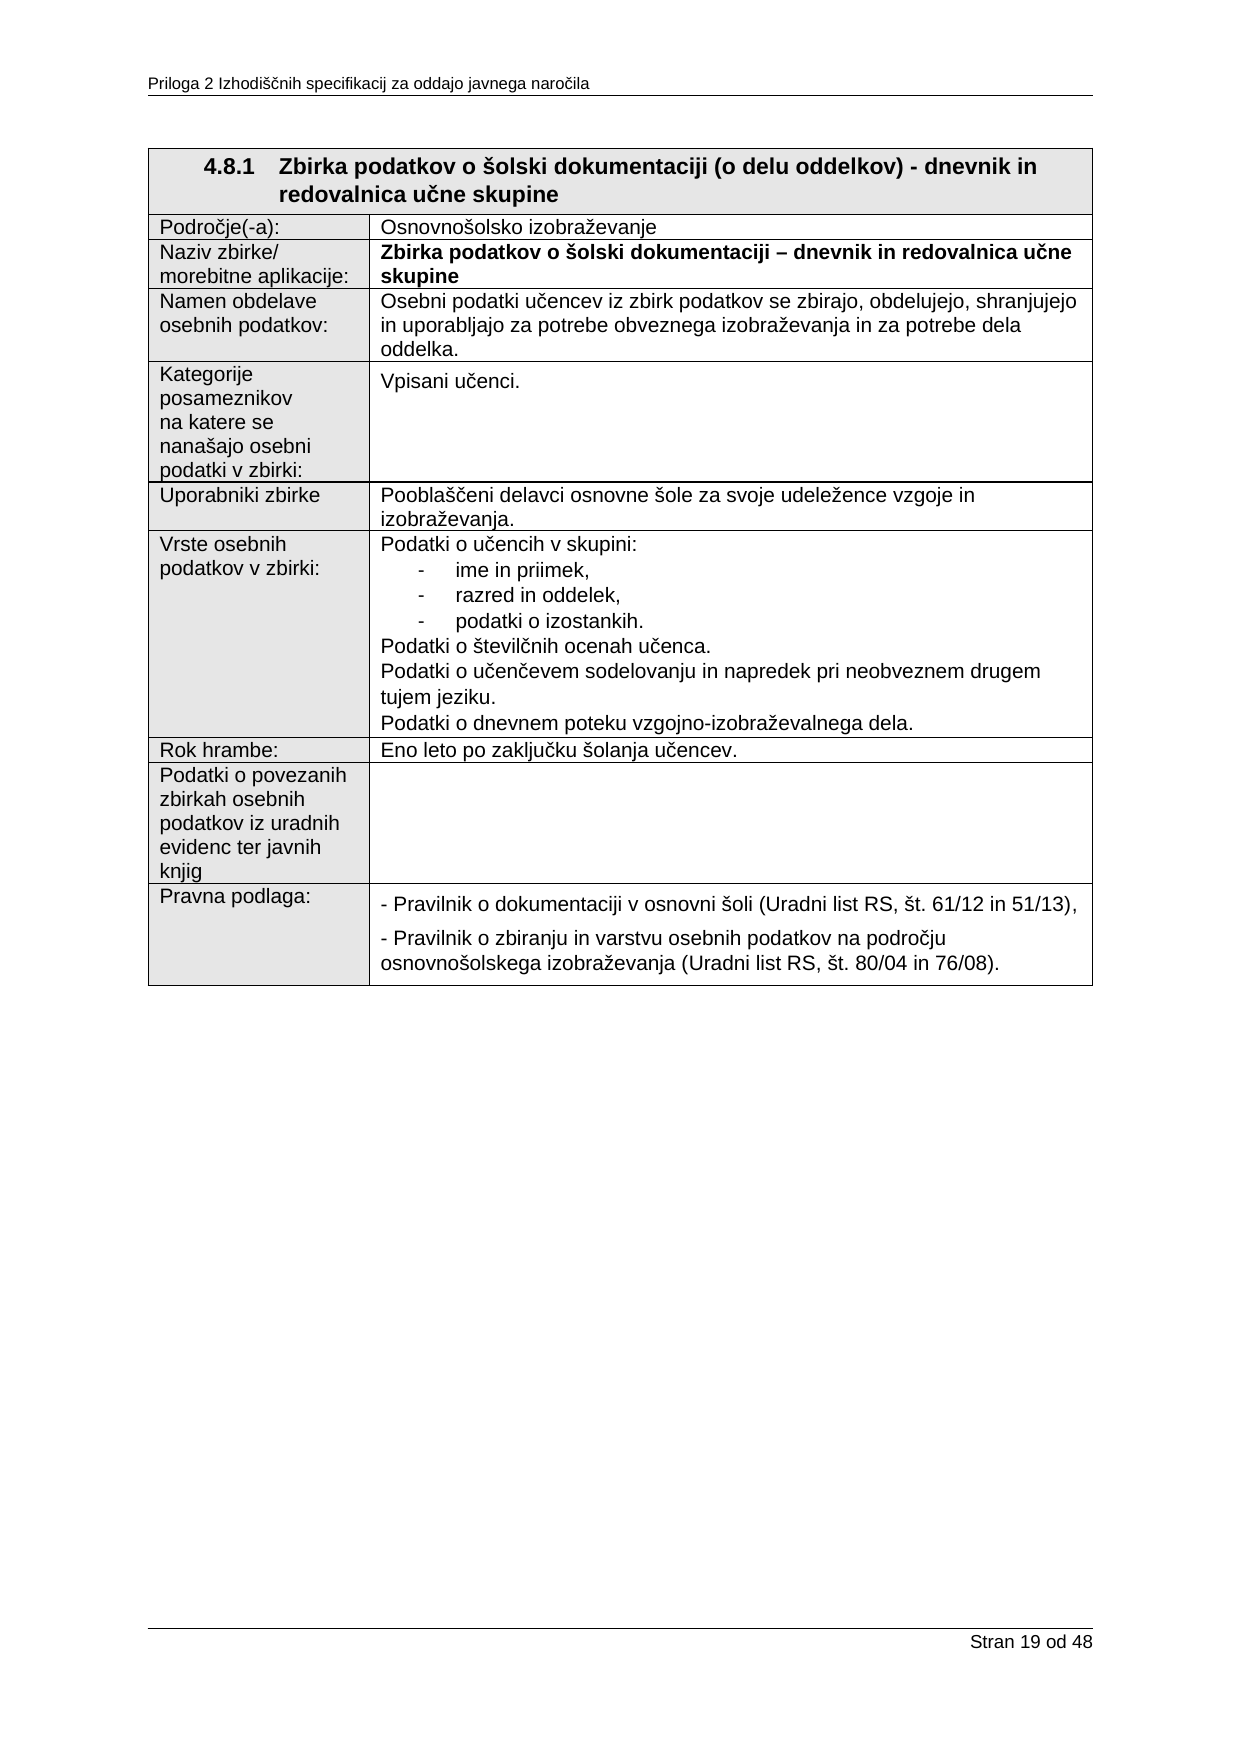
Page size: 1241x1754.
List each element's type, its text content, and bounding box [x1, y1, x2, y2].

table_cell Naziv zbirke/ morebitne aplikacije: [149, 240, 369, 288]
table_cell Zbirka podatkov o šolski dokumentaciji – dnevnik in redovalnica učne skupine [370, 240, 1092, 288]
table_cell Pooblaščeni delavci osnovne šole za svoje udeležence vzgoje in izobraževanja. [370, 483, 1092, 530]
table_cell Osebni podatki učencev iz zbirk podatkov se zbirajo, obdelujejo, shranjujejo in uporabljajo za potrebe obveznega izobraževanja in za potrebe dela oddelka. [370, 289, 1092, 361]
table_cell Uporabniki zbirke [149, 483, 369, 530]
table_cell Podatki o povezanih zbirkah osebnih podatkov iz uradnih evidenc ter javnih knjig [149, 763, 369, 883]
table_cell Pravna podlaga: [149, 884, 369, 985]
table_cell Rok hrambe: [149, 738, 369, 762]
table_cell Kategorije posameznikov na katere se nanašajo osebni podatki v zbirki: [149, 362, 369, 481]
table_cell - Pravilnik o dokumentaciji v osnovni šoli (Uradni list RS, št. 61/12 in 51/13), - Pravilnik o zbiranju in varstvu osebnih podatkov na področju osnovnošolskega izobraževanja (Uradni list RS, št. 80/04 in 76/08). [370, 884, 1092, 985]
table_cell Namen obdelave osebnih podatkov: [149, 289, 369, 361]
table_header Zbirka podatkov o šolski dokumentaciji (o delu oddelkov) - dnevnik in redovalnica učne skupine [149, 149, 1092, 214]
table_cell Eno leto po zaključku šolanja učencev. [370, 738, 1092, 762]
table_cell Vpisani učenci. [370, 362, 1092, 481]
table_cell Podatki o učencih v skupini: ime in priimek, razred in oddelek, podatki o izostankih. Podatki o številčnih ocenah učenca. Podatki o učenčevem sodelovanju in napredek pri neobveznem drugem tujem jeziku. Podatki o dnevnem poteku vzgojno-izobraževalnega dela. [370, 531, 1092, 737]
table_cell Vrste osebnih podatkov v zbirki: [149, 531, 369, 737]
table_cell Osnovnošolsko izobraževanje [370, 215, 1092, 239]
table_cell Področje(-a): [149, 215, 369, 239]
table_cell [370, 763, 1092, 883]
